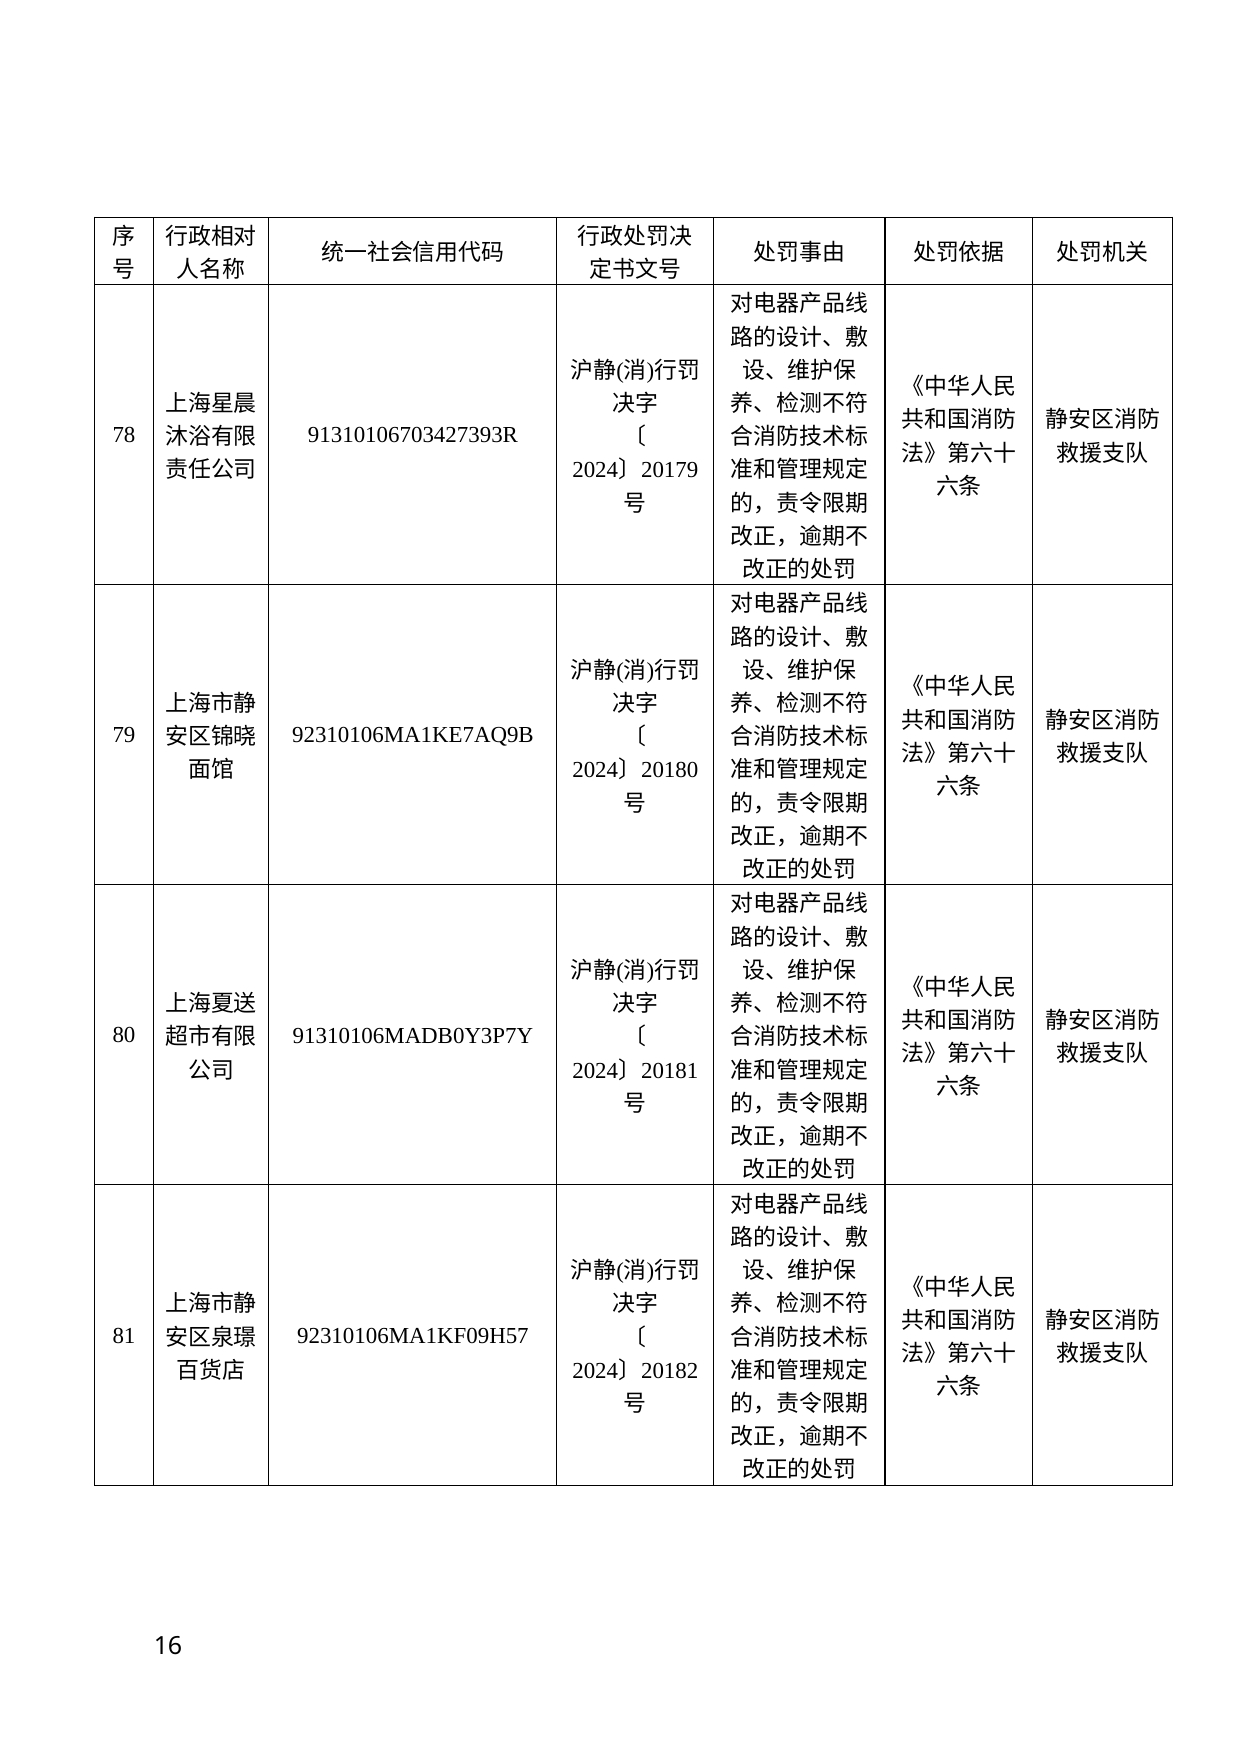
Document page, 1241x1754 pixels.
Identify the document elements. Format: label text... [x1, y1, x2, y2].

table_cell 92310106MA1KE7AQ9B [269, 585, 556, 884]
table_cell 《中华人民共和国消防法》第六十六条 [886, 285, 1032, 584]
table_header 处罚依据 [886, 218, 1032, 284]
table_cell 对电器产品线路的设计、敷设、维护保养、检测不符合消防技术标准和管理规定的，责令限期改正，逾期不改正的处罚 [714, 1185, 884, 1484]
table_cell 上海市静安区锦晓面馆 [154, 585, 268, 884]
table_cell 《中华人民共和国消防法》第六十六条 [886, 585, 1032, 884]
table_cell 上海夏送超市有限公司 [154, 885, 268, 1184]
table_cell 《中华人民共和国消防法》第六十六条 [886, 1185, 1032, 1484]
table_cell 沪静(消)行罚决字〔2024〕20181号 [557, 885, 713, 1184]
table_header 统一社会信用代码 [269, 218, 556, 284]
table_cell 静安区消防救援支队 [1033, 1185, 1172, 1484]
table_cell 91310106MADB0Y3P7Y [269, 885, 556, 1184]
table_cell 对电器产品线路的设计、敷设、维护保养、检测不符合消防技术标准和管理规定的，责令限期改正，逾期不改正的处罚 [714, 585, 884, 884]
table_cell 上海市静安区泉璟百货店 [154, 1185, 268, 1484]
table_cell 上海星晨沐浴有限责任公司 [154, 285, 268, 584]
table_cell 沪静(消)行罚决字〔2024〕20180号 [557, 585, 713, 884]
table_cell 80 [95, 885, 153, 1184]
table_cell 91310106703427393R [269, 285, 556, 584]
table_header 序号 [95, 218, 153, 284]
table_cell 79 [95, 585, 153, 884]
table_cell 沪静(消)行罚决字〔2024〕20182号 [557, 1185, 713, 1484]
table_cell 沪静(消)行罚决字〔2024〕20179号 [557, 285, 713, 584]
table_cell 静安区消防救援支队 [1033, 885, 1172, 1184]
table_cell 对电器产品线路的设计、敷设、维护保养、检测不符合消防技术标准和管理规定的，责令限期改正，逾期不改正的处罚 [714, 285, 884, 584]
table_cell 81 [95, 1185, 153, 1484]
table_cell 对电器产品线路的设计、敷设、维护保养、检测不符合消防技术标准和管理规定的，责令限期改正，逾期不改正的处罚 [714, 885, 884, 1184]
table_cell 静安区消防救援支队 [1033, 585, 1172, 884]
table_cell 静安区消防救援支队 [1033, 285, 1172, 584]
table_header 处罚机关 [1033, 218, 1172, 284]
table_cell 78 [95, 285, 153, 584]
table_header 行政相对人名称 [154, 218, 268, 284]
table_cell 92310106MA1KF09H57 [269, 1185, 556, 1484]
table_cell 《中华人民共和国消防法》第六十六条 [886, 885, 1032, 1184]
table_header 行政处罚决定书文号 [557, 218, 713, 284]
table_header 处罚事由 [714, 218, 884, 284]
